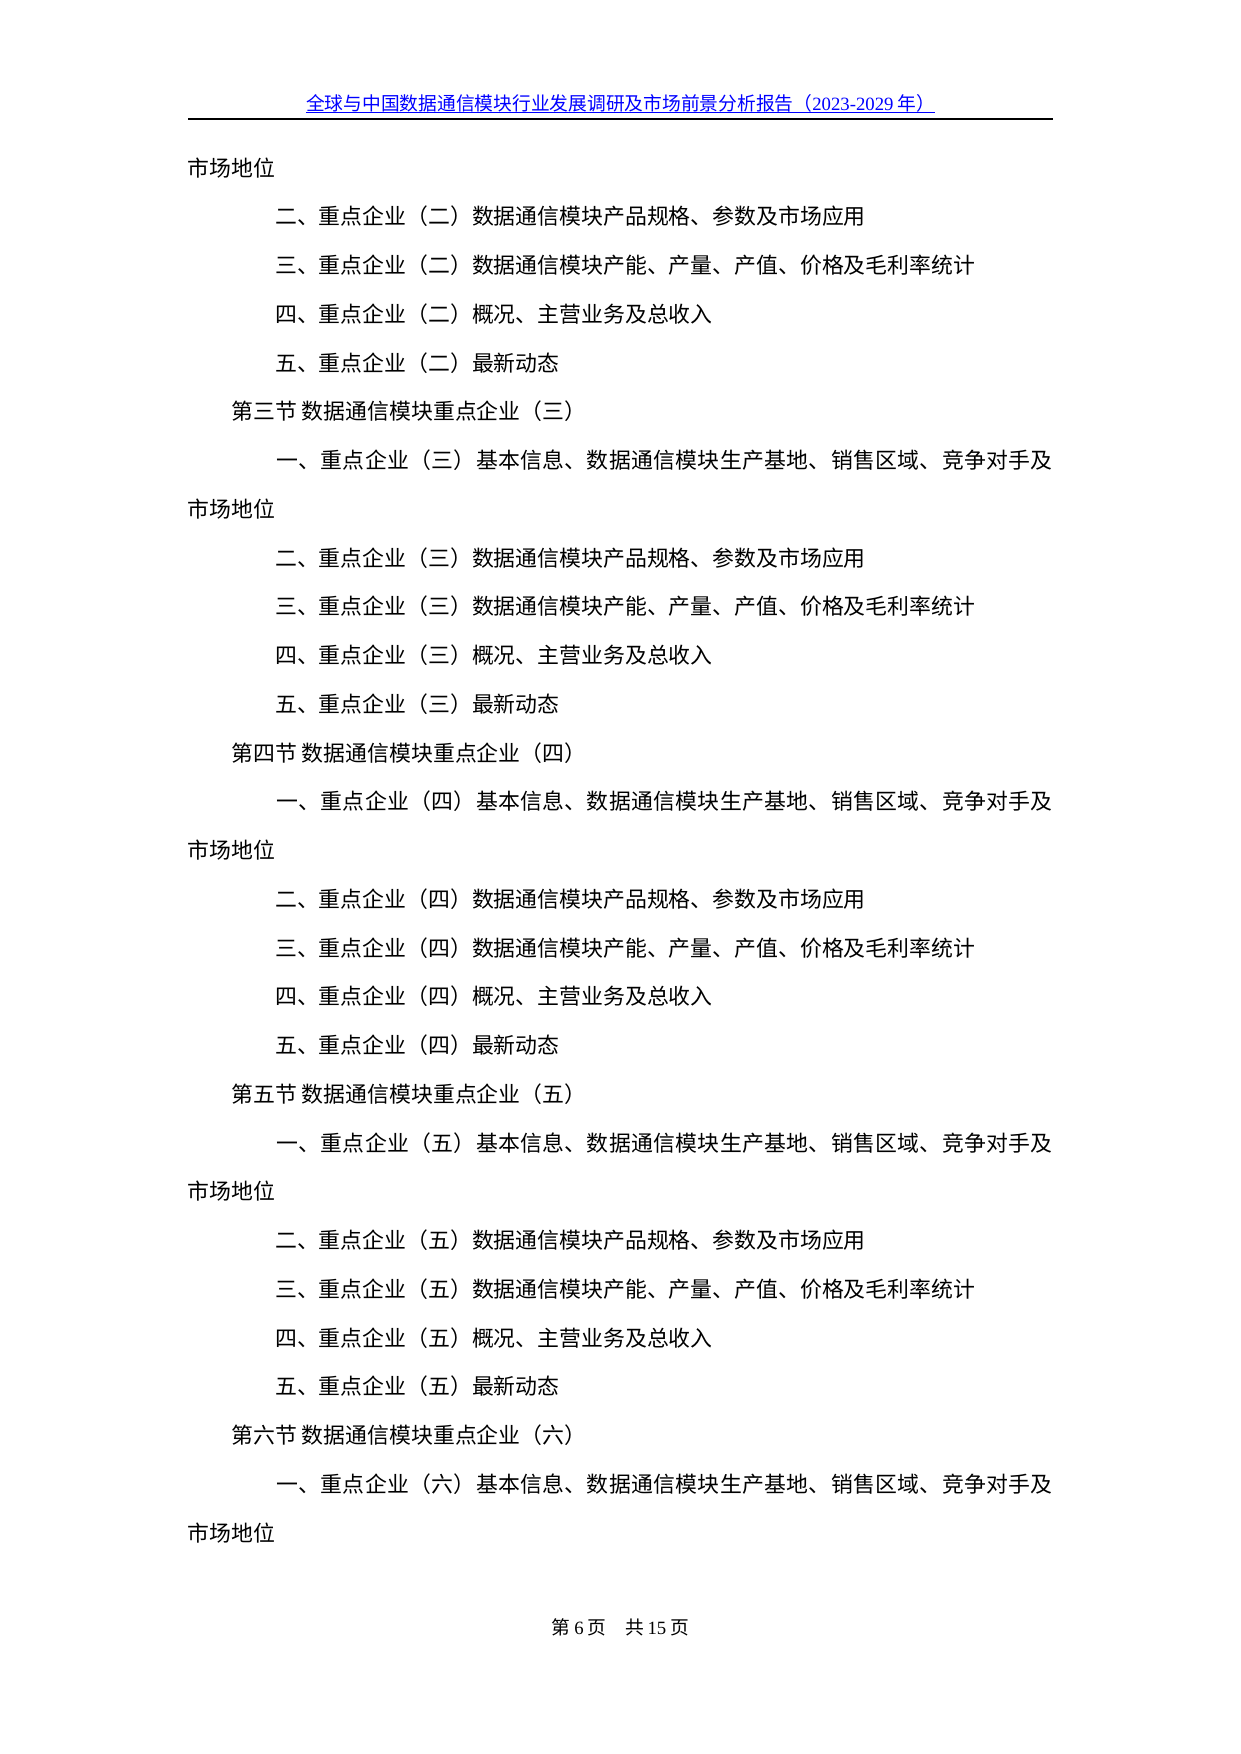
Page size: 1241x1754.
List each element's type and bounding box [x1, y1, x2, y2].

text [187, 150, 1053, 1548]
